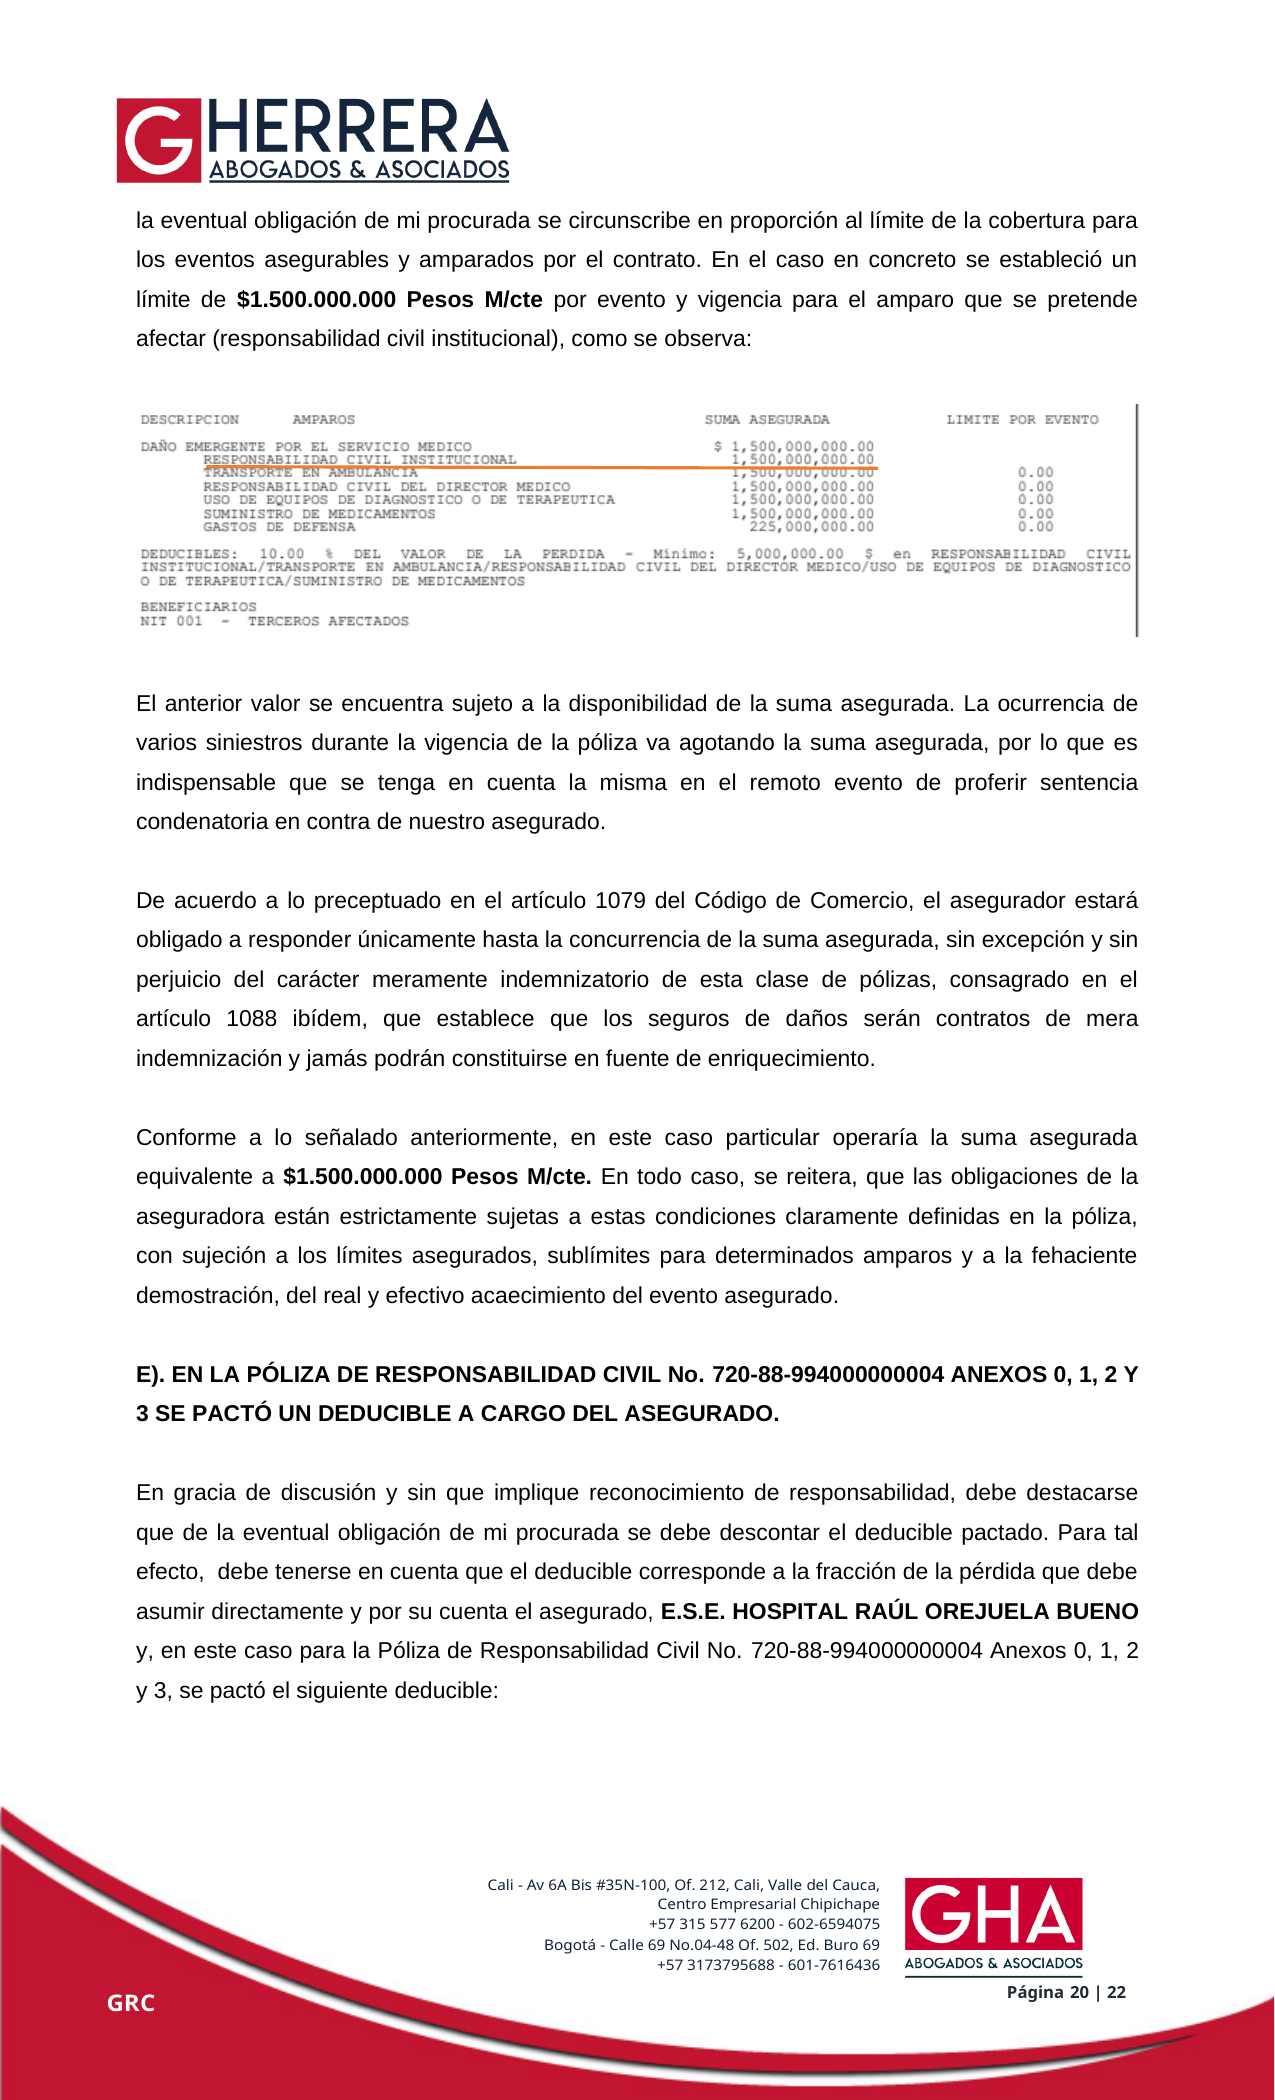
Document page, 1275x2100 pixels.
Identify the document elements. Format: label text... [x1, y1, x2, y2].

picture [0, 1793, 1275, 2100]
text E). EN LA PÓLIZA DE RESPONSABILIDAD CIVIL No. 720-88-994000000004 ANEXOS 0, 1, 2 Y 3 SE PACTÓ UN DEDUCIBLE A CARGO DEL ASEGURADO. [136, 1361, 1139, 1427]
text El anterior valor se encuentra sujeto a la disponibilidad de la suma asegurada. La ocurrencia de varios siniestros durante la vigencia de la póliza va agotando la suma asegurada, por lo que es indispensable que se tenga en cuenta la misma en el remoto evento de proferir sentencia condenatoria en contra de nuestro asegurado. [136, 689, 1139, 834]
text De acuerdo a lo preceptuado en el artículo 1079 del Código de Comercio, el asegurador estará obligado a responder únicamente hasta la concurrencia de la suma asegurada, sin excepción y sin perjuicio del carácter meramente indemnizatorio de esta clase de pólizas, consagrado en el artículo 1088 ibídem, que establece que los seguros de daños serán contratos de mera indemnización y jamás podrán constituirse en fuente de enriquecimiento. [136, 887, 1139, 1071]
text Conforme a lo señalado anteriormente, en este caso particular operaría la suma asegurada equivalente a $1.500.000.000 Pesos M/cte. En todo caso, se reitera, que las obligaciones de la aseguradora están estrictamente sujetas a estas condiciones claramente definidas en la póliza, con sujeción a los límites asegurados, sublímites para determinados amparos y a la fehaciente demostración, del real y efectivo acaecimiento del evento asegurado. [136, 1124, 1139, 1308]
picture [135, 404, 1139, 637]
text En gracia de discusión y sin que implique reconocimiento de responsabilidad, debe destacarse que de la eventual obligación de mi procurada se debe descontar el deducible pactado. Para tal efecto, debe tenerse en cuenta que el deducible corresponde a la fracción de la pérdida que debe asumir directamente y por su cuenta el asegurado, E.S.E. HOSPITAL RAÚL OREJUELA BUENO y, en este caso para la Póliza de Responsabilidad Civil No. 720-88-994000000004 Anexos 0, 1, 2 y 3, se pactó el siguiente deducible: [136, 1479, 1139, 1703]
picture [96, 75, 529, 206]
